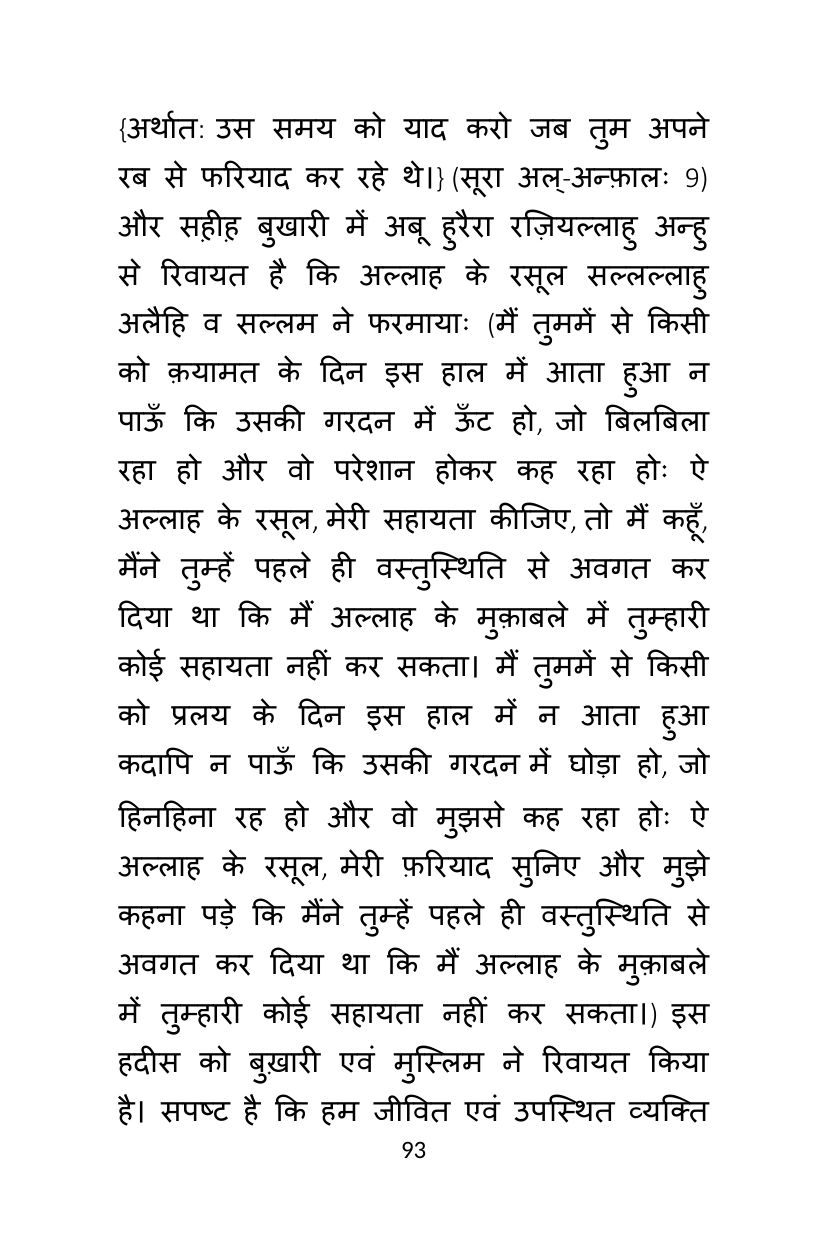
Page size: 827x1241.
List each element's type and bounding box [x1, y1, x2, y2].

text [118, 102, 709, 1134]
